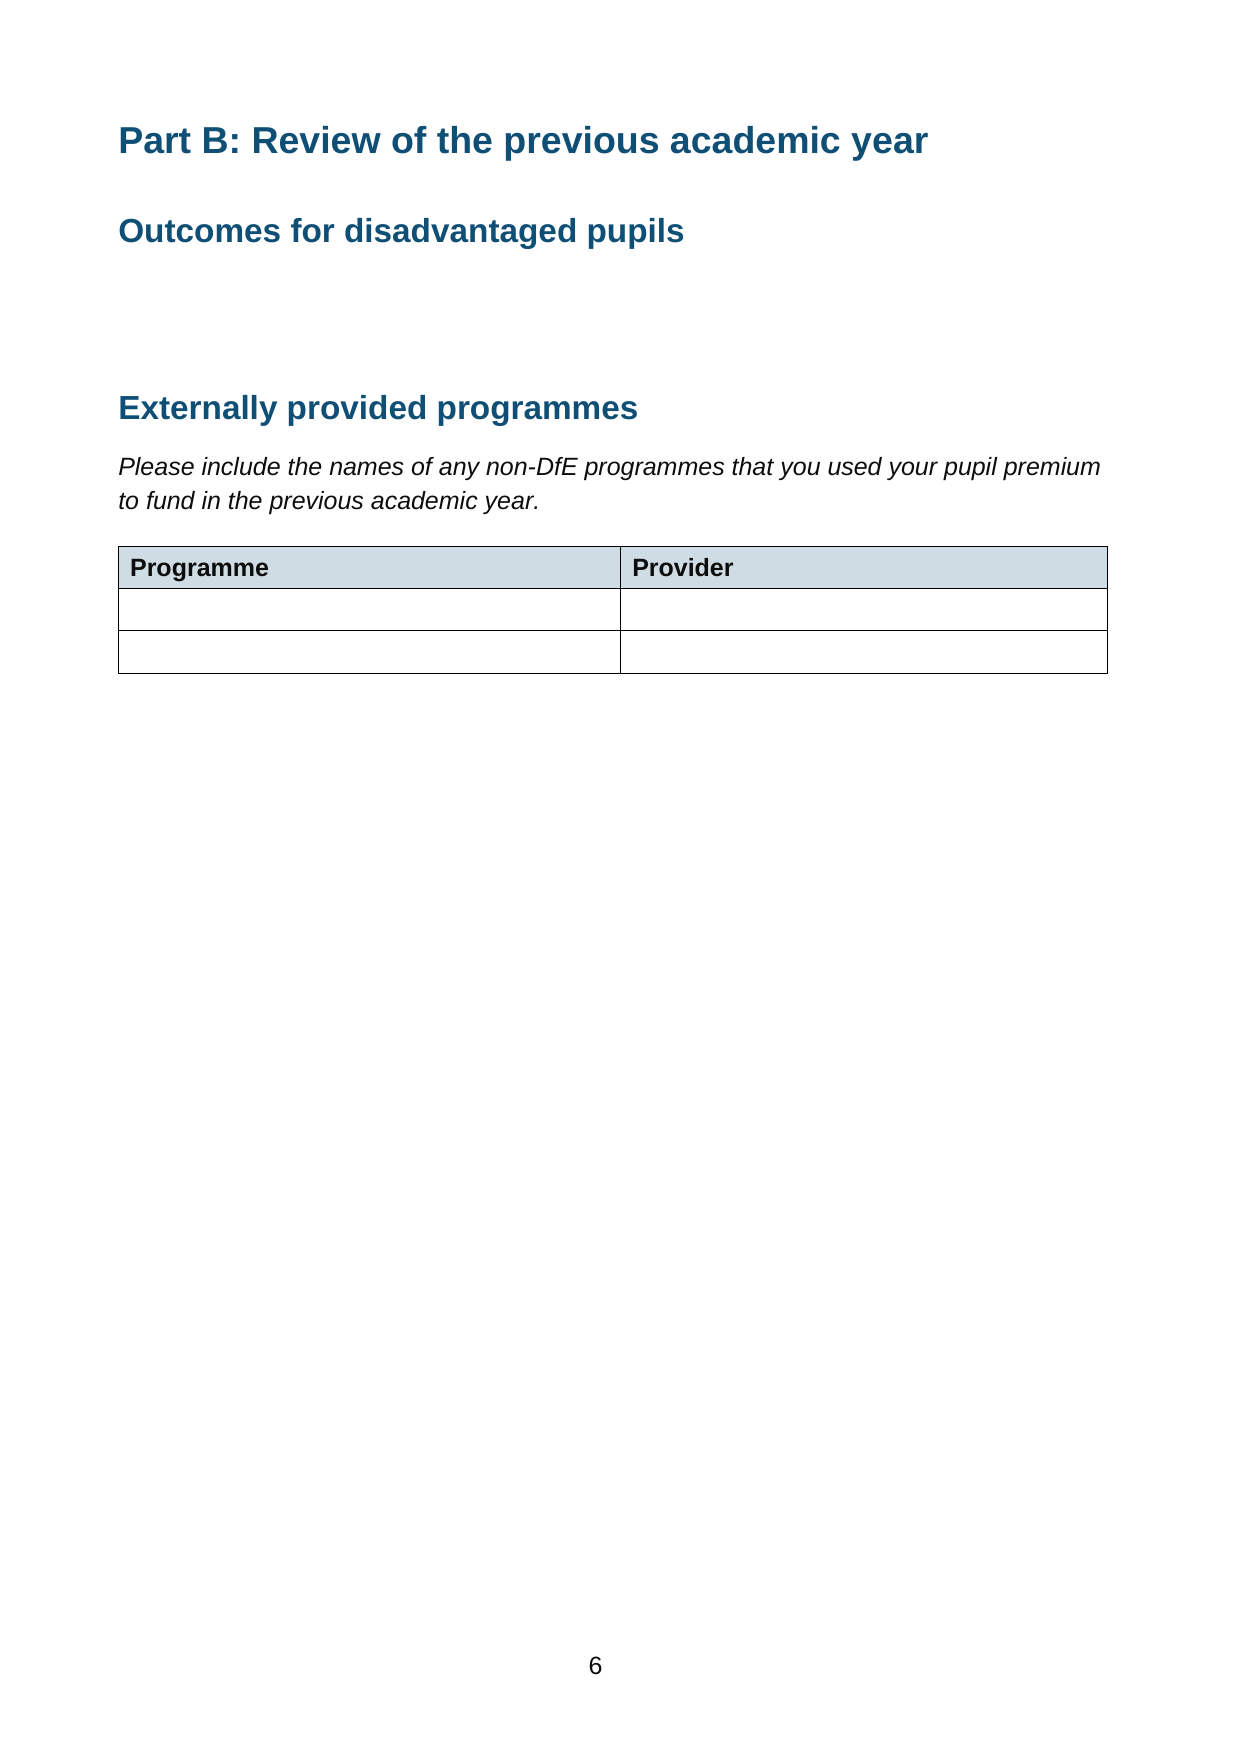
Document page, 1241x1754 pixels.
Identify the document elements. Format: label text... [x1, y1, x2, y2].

table_header Programme [119, 547, 620, 588]
table_cell [621, 589, 1107, 630]
subtitle Externally provided programmes [118, 388, 1107, 427]
subtitle Part B: Review of the previous academic year [118, 118, 1107, 161]
text Please include the names of any non-DfE programmes that you used your pupil premium to fund in the previous academic year. [118, 452, 1107, 515]
table_cell [119, 631, 620, 672]
table_cell [119, 589, 620, 630]
table_cell [621, 631, 1107, 672]
table_header Provider [621, 547, 1107, 588]
subtitle Outcomes for disadvantaged pupils [118, 211, 1107, 250]
